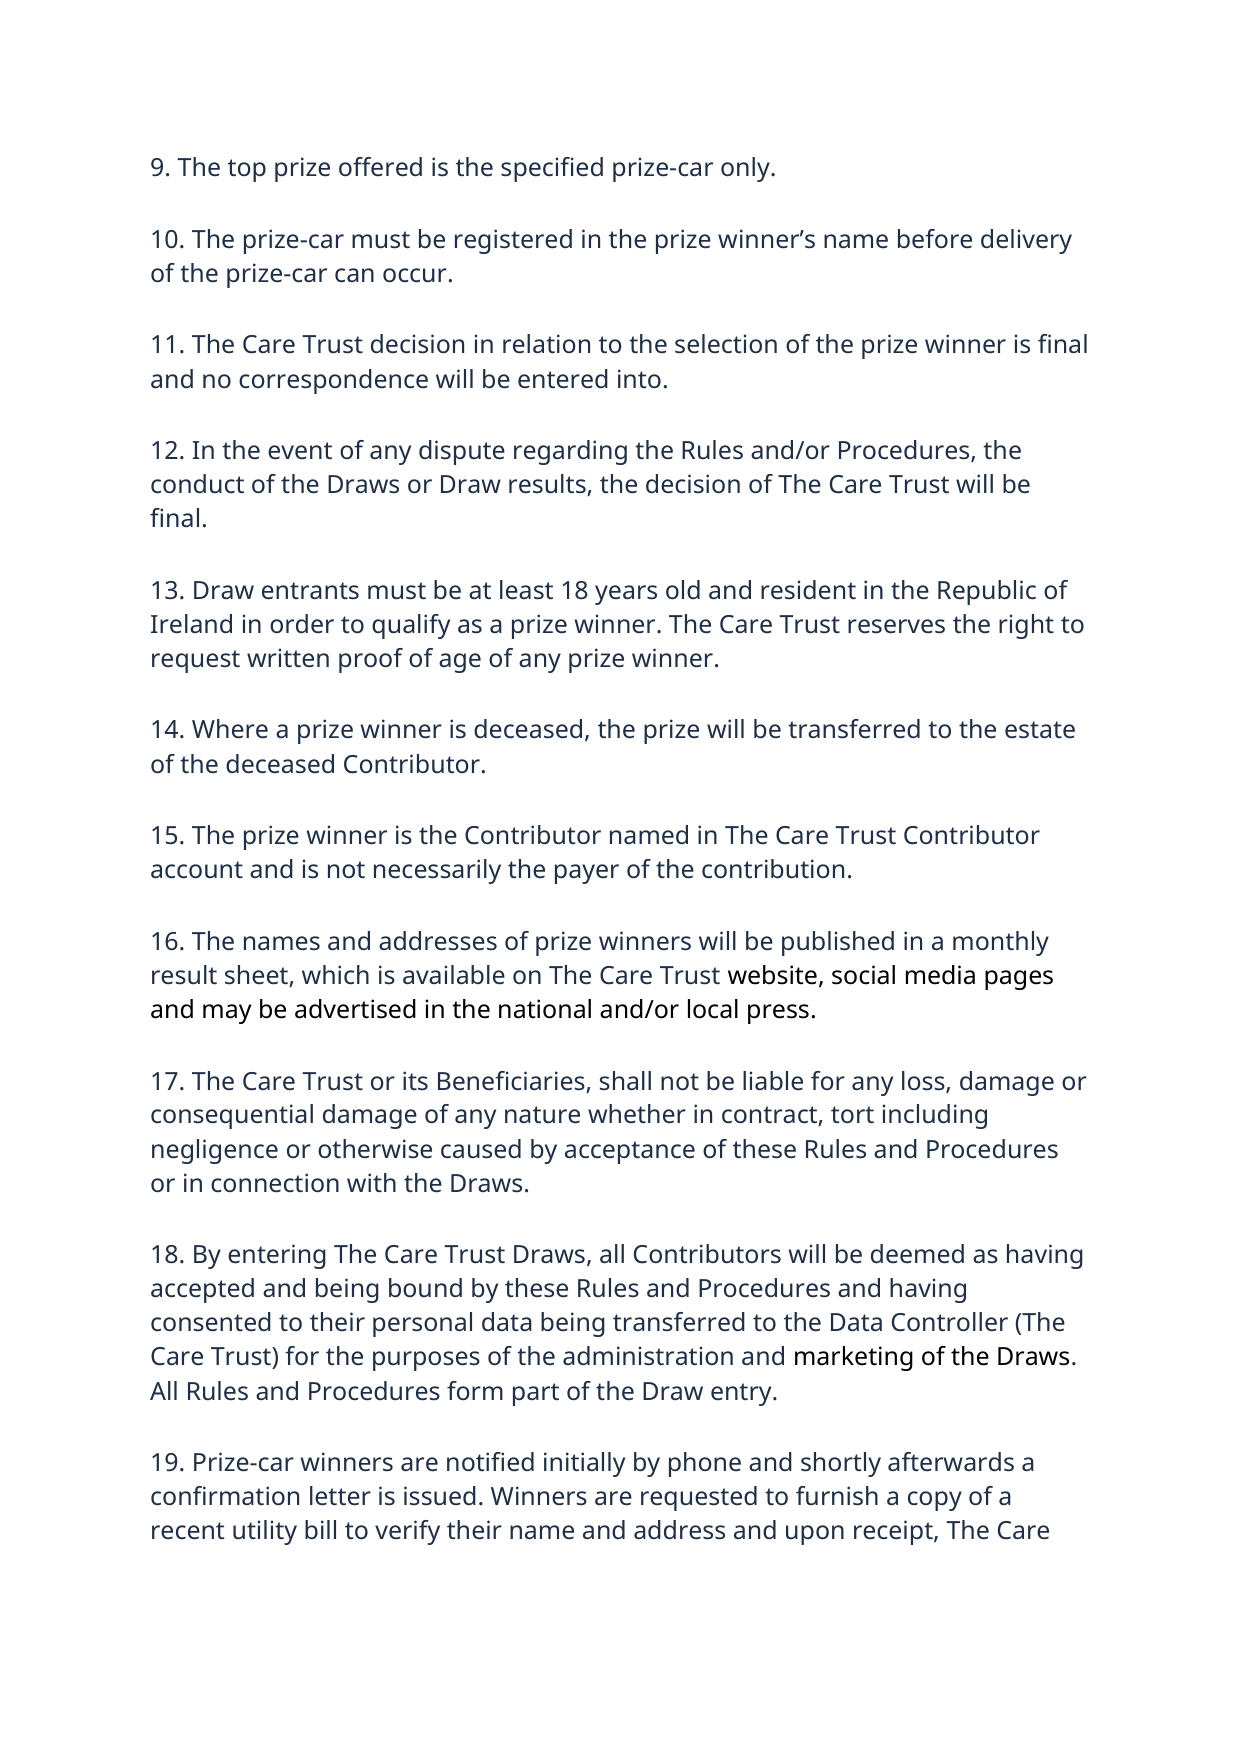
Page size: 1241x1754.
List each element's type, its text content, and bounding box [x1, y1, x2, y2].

text 18. By entering The Care Trust Draws, all Contributors will be deemed as having accepted and being bound by these Rules and Procedures and having consented to their personal data being transferred to the Data Controller (The Care Trust) for the purposes of the administration and marketing of the Draws. All Rules and Procedures form part of the Draw entry. [150, 1237, 1090, 1407]
text 16. The names and addresses of prize winners will be published in a monthly result sheet, which is available on The Care Trust website, social media pages and may be advertised in the national and/or local press. [150, 923, 1090, 1026]
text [150, 1445, 1090, 1547]
text 14. Where a prize winner is deceased, the prize will be transferred to the estate of the deceased Contributor. [150, 712, 1090, 780]
text 10. The prize-car must be registered in the prize winner’s name before delivery of the prize-car can occur. [150, 222, 1090, 290]
text 9. The top prize offered is the specified prize-car only. [150, 150, 1090, 184]
text 11. The Care Trust decision in relation to the selection of the prize winner is final and no correspondence will be entered into. [150, 327, 1090, 395]
text 15. The prize winner is the Contributor named in The Care Trust Contributor account and is not necessarily the payer of the contribution. [150, 818, 1090, 886]
text 17. The Care Trust or its Beneficiaries, shall not be liable for any loss, damage or consequential damage of any nature whether in contract, tort including negligence or otherwise caused by acceptance of these Rules and Procedures or in connection with the Draws. [150, 1063, 1090, 1199]
text 13. Draw entrants must be at least 18 years old and resident in the Republic of Ireland in order to qualify as a prize winner. The Care Trust reserves the right to request written proof of age of any prize winner. [150, 572, 1090, 675]
text 12. In the event of any dispute regarding the Rules and/or Procedures, the conduct of the Draws or Draw results, the decision of The Care Trust will be final. [150, 433, 1090, 535]
